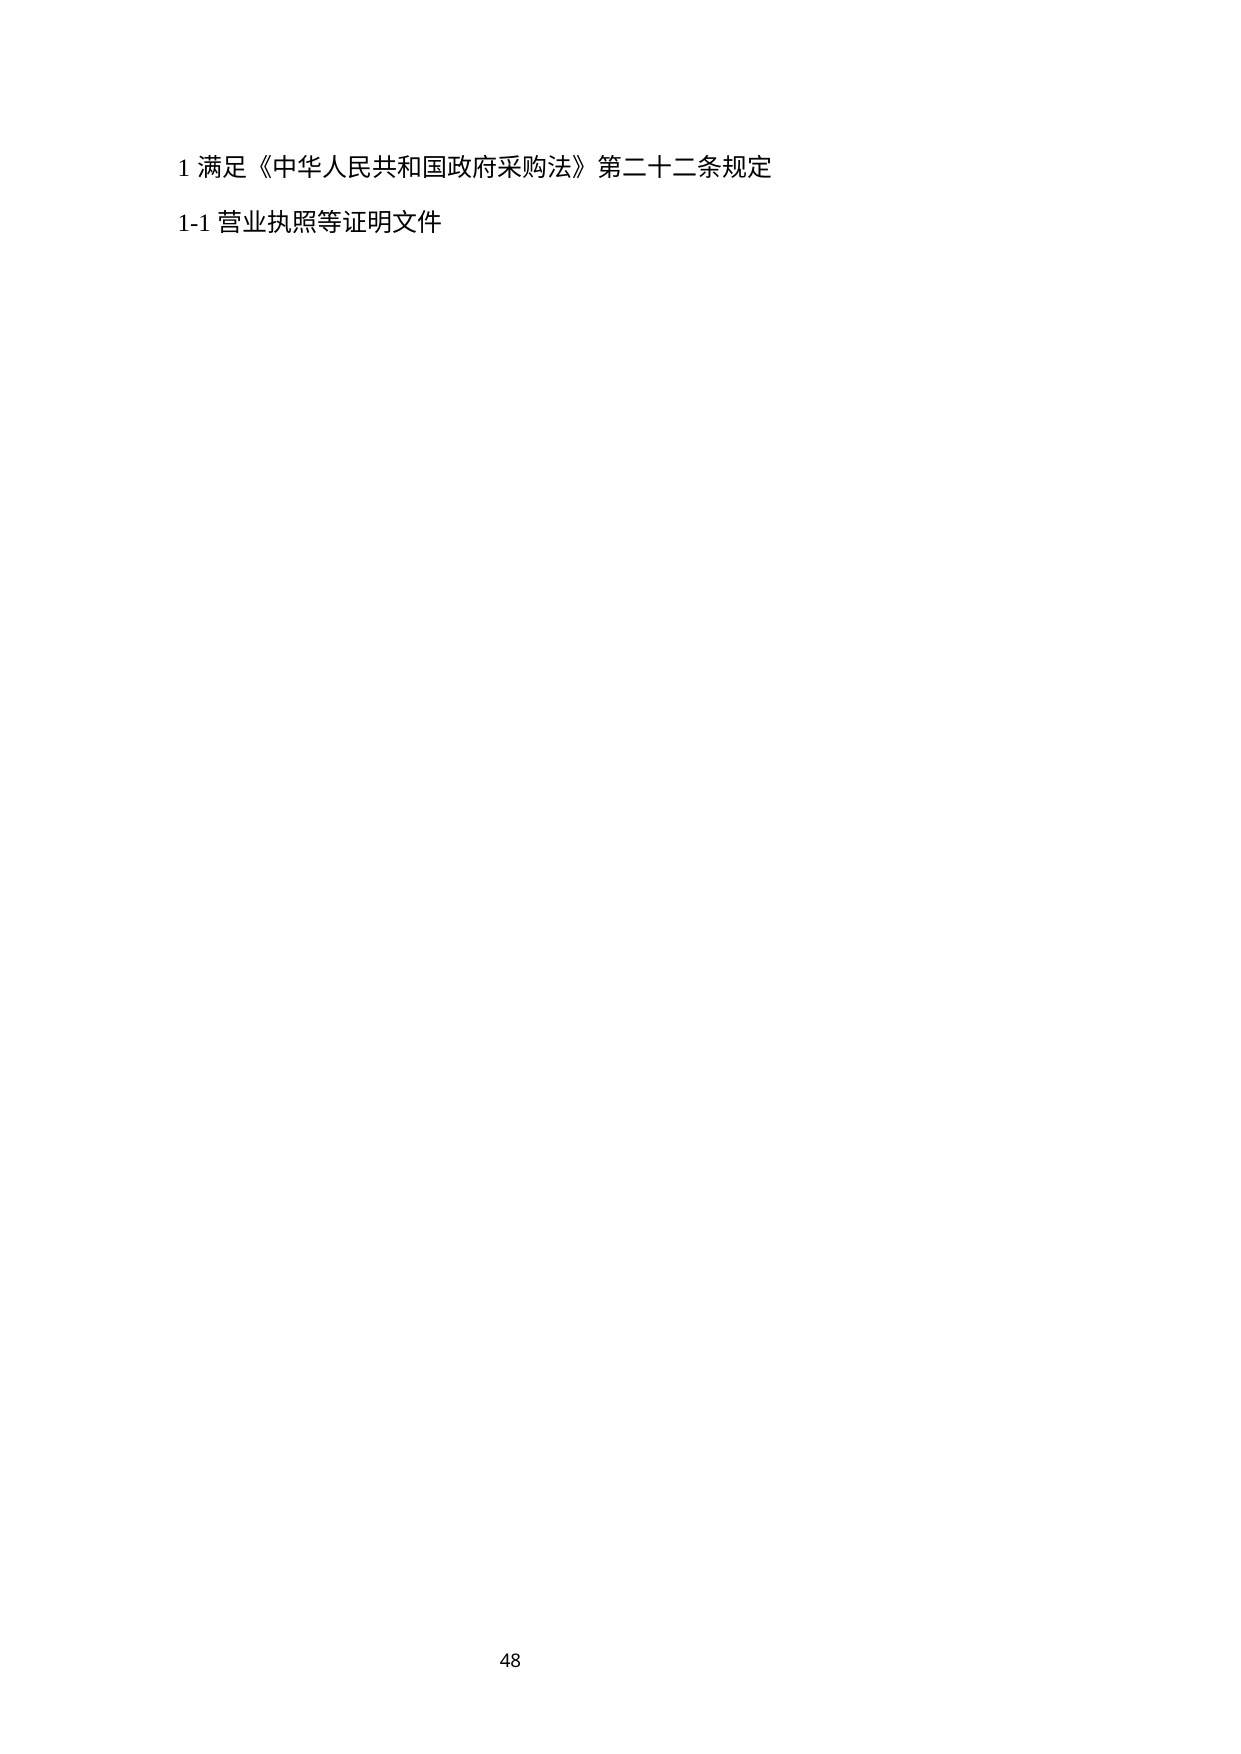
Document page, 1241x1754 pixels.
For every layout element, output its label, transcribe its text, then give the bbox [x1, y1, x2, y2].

text 1-1 营业执照等证明文件 [177, 202, 1122, 238]
text 1满足《中华人民共和国政府采购法》第二十二条规定 [177, 148, 1122, 184]
